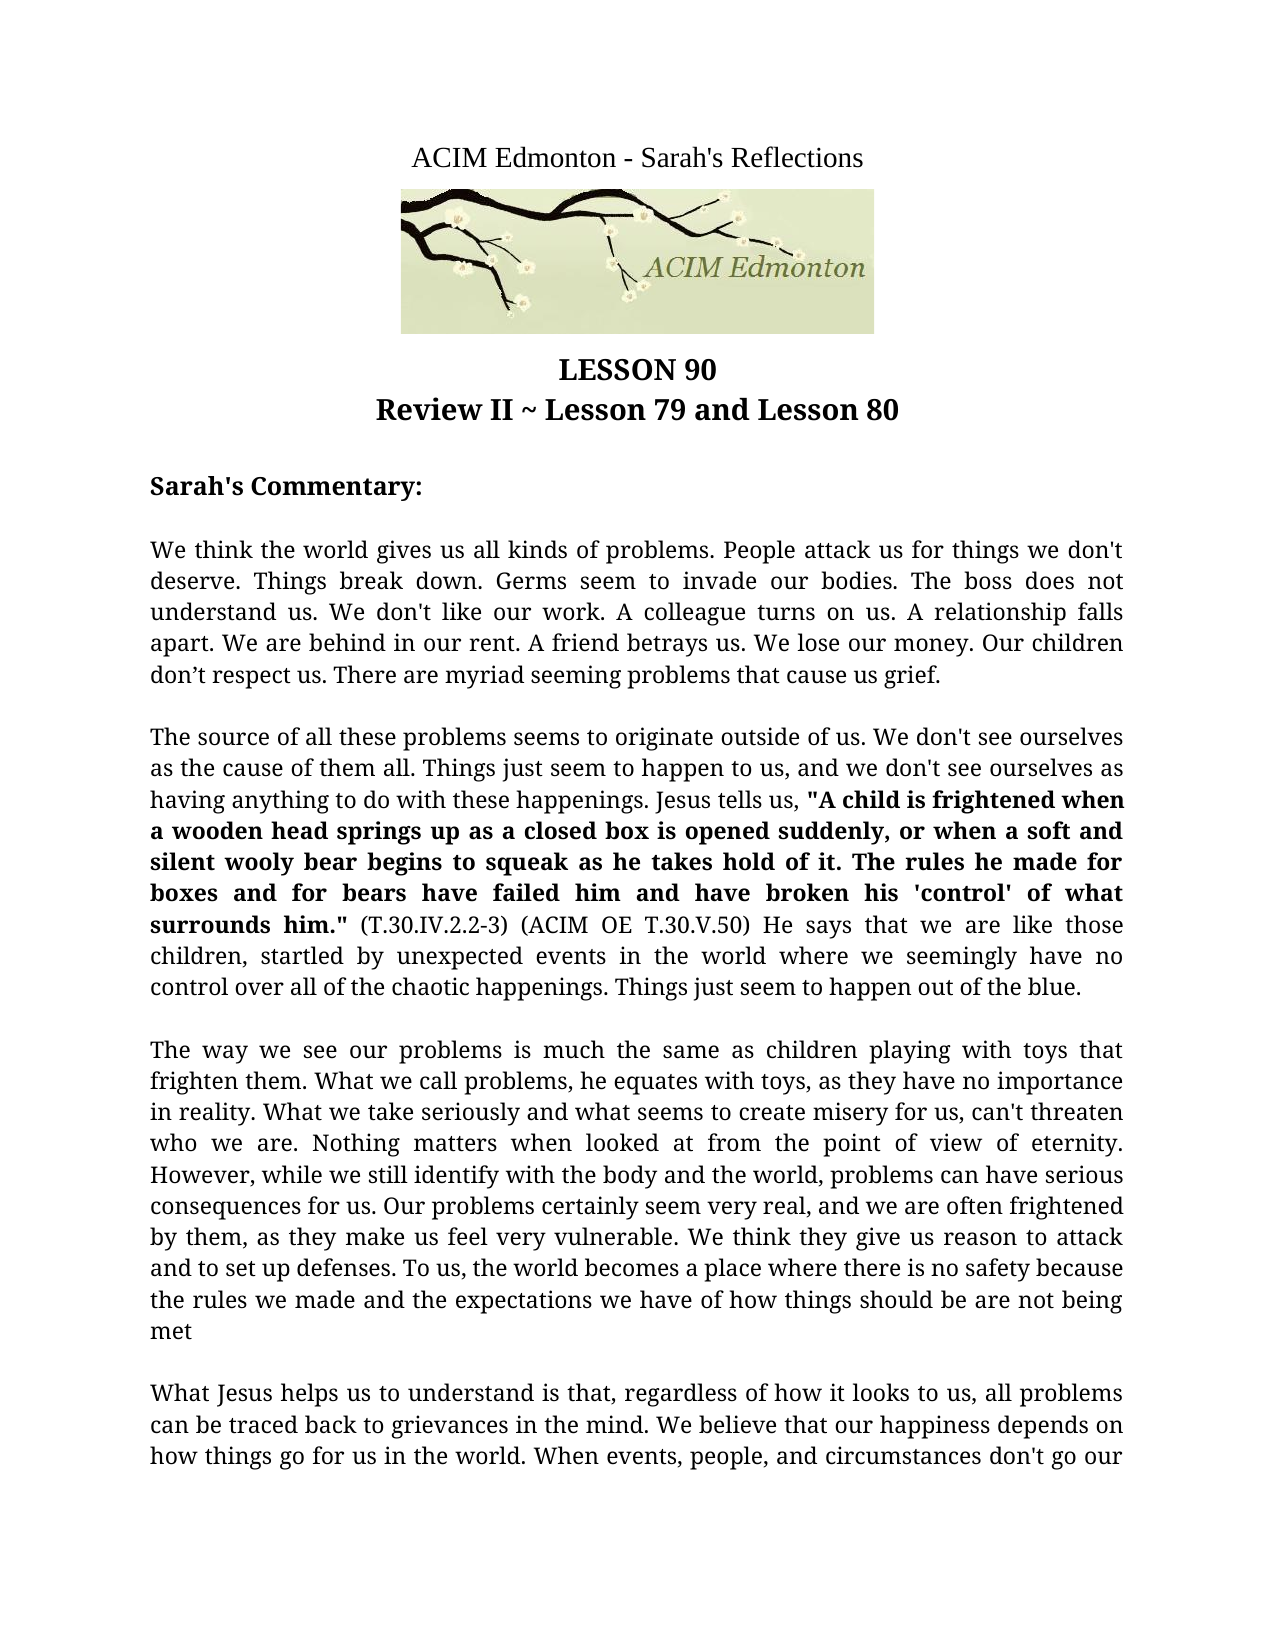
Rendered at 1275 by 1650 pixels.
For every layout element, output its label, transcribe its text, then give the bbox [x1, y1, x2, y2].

text Review II ~ Lesson 79 and Lesson 80 [150, 389, 1125, 428]
picture [400, 189, 875, 334]
text We think the world gives us all kinds of problems. People attack us for things we don't deserve. Things break down. Germs seem to invade our bodies. The boss does not understand us. We don't like our work. A colleague turns on us. A relationship falls apart. We are behind in our rent. A friend betrays us. We lose our money. Our children don’t respect us. There are myriad seeming problems that cause us grief. [150, 533, 1125, 690]
text ACIM Edmonton - Sarah's Reflections [150, 141, 1125, 174]
text The source of all these problems seems to originate outside of us. We don't see ourselves as the cause of them all. Things just seem to happen to us, and we don't see ourselves as having anything to do with these happenings. Jesus tells us, "A child is frightened when a wooden head springs up as a closed box is opened suddenly, or when a soft and silent wooly bear begins to squeak as he takes hold of it. The rules he made for boxes and for bears have failed him and have broken his 'control' of what surrounds him." (T.30.IV.2.2-3) (ACIM OE T.30.V.50) He says that we are like those children, startled by unexpected events in the world where we seemingly have no control over all of the chaotic happenings. Things just seem to happen out of the blue. [150, 721, 1125, 1002]
text Sarah's Commentary: [150, 468, 1125, 502]
text LESSON 90 [150, 349, 1125, 389]
text The way we see our problems is much the same as children playing with toys that frighten them. What we call problems, he equates with toys, as they have no importance in reality. What we take seriously and what seems to create misery for us, can't threaten who we are. Nothing matters when looked at from the point of view of eternity. However, while we still identify with the body and the world, problems can have serious consequences for us. Our problems certainly seem very real, and we are often frightened by them, as they make us feel very vulnerable. We think they give us reason to attack and to set up defenses. To us, the world becomes a place where there is no safety because the rules we made and the expectations we have of how things should be are not being met [150, 1033, 1125, 1346]
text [150, 1377, 1125, 1471]
